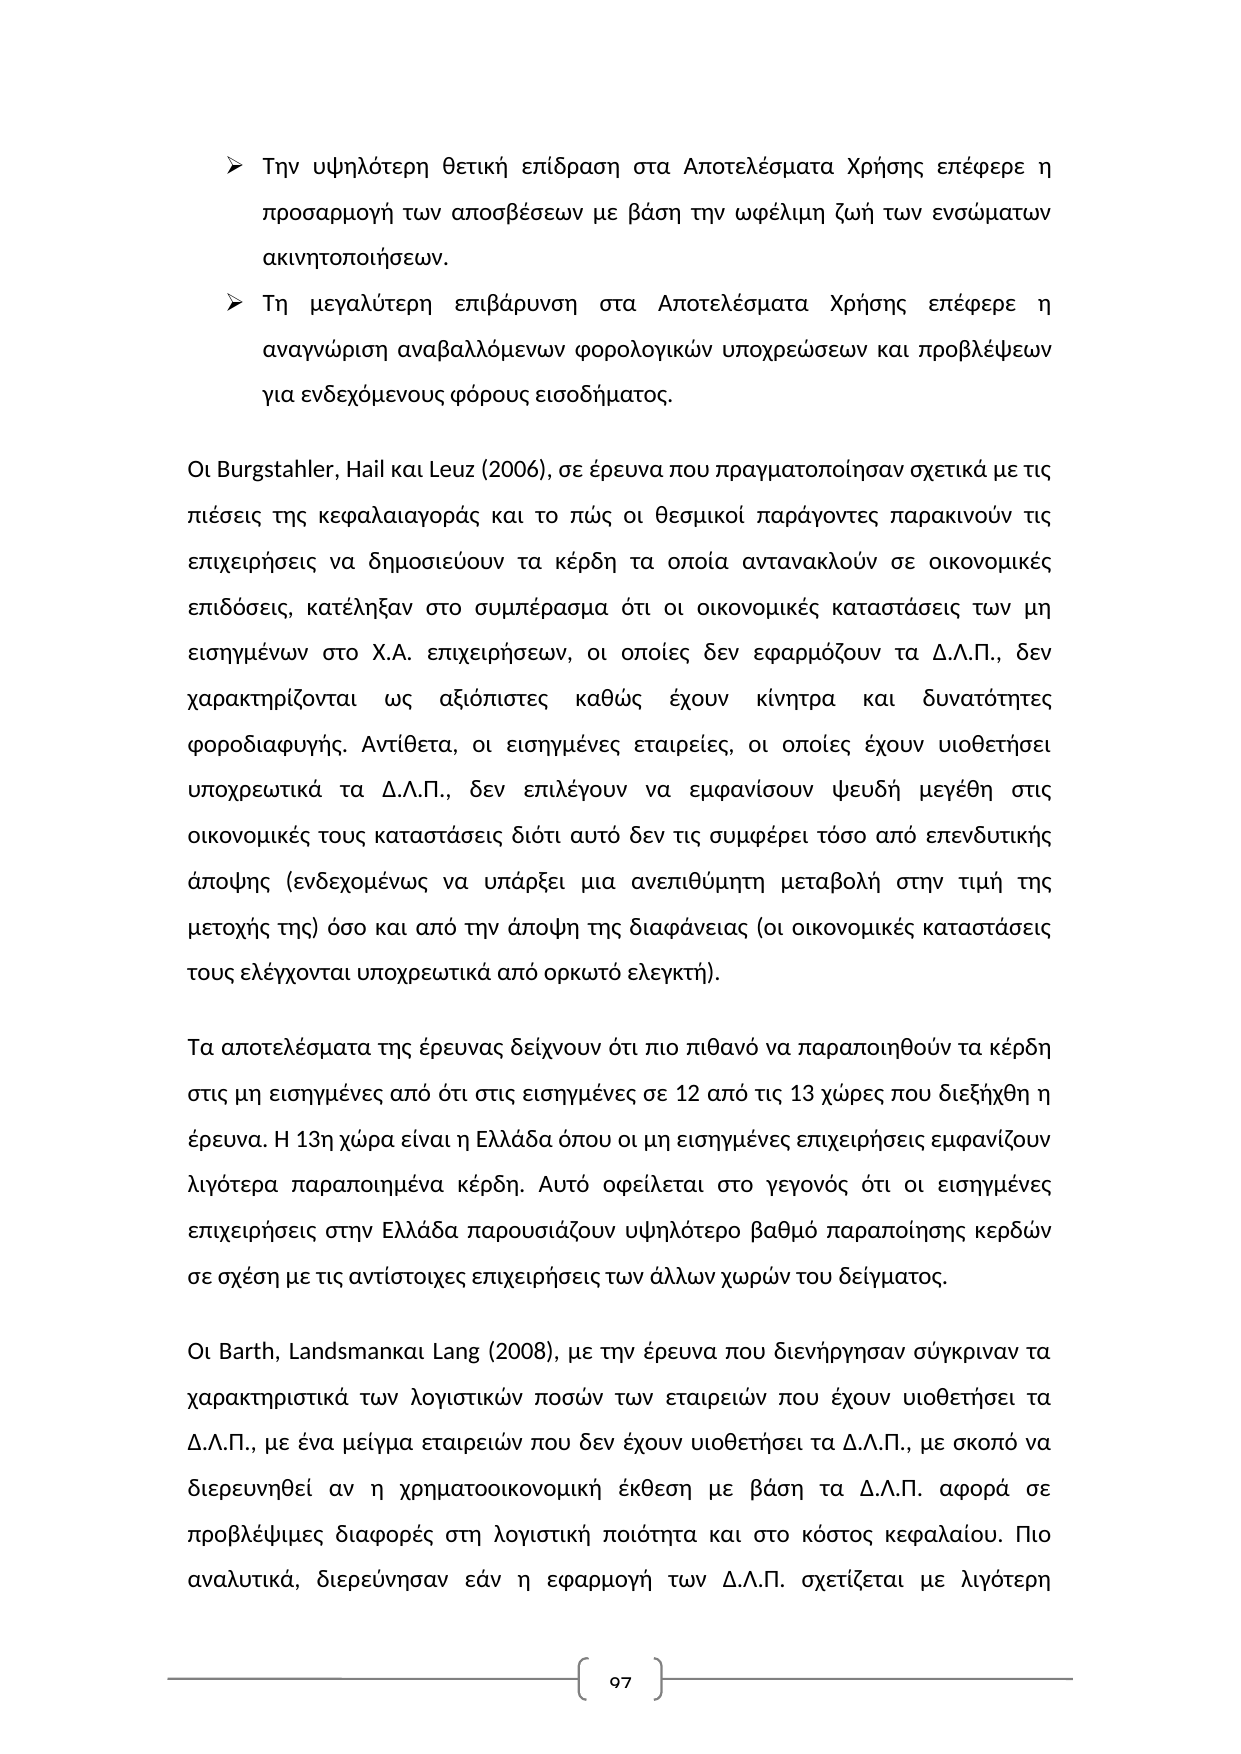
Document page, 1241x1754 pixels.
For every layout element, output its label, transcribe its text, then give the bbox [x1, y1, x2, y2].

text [187, 1335, 1053, 1594]
list Την υψηλότερη θετική επίδραση στα Αποτελέσματα Χρήσης επέφερε η προσαρμογή των αποσβέσεων με βάση την ωφέλιμη ζωή των ενσώματων ακινητοποιήσεων. [225, 150, 1053, 272]
text Οι Burgstahler, Hail και Leuz (2006), σε έρευνα που πραγματοποίησαν σχετικά με τις πιέσεις της κεφαλαιαγοράς και το πώς οι θεσμικοί παράγοντες παρακινούν τις επιχειρήσεις να δημοσιεύουν τα κέρδη τα οποία αντανακλούν σε οικονομικές επιδόσεις, κατέληξαν στο συμπέρασμα ότι οι οικονομικές καταστάσεις των μη εισηγμένων στο Χ.Α. επιχειρήσεων, οι οποίες δεν εφαρμόζουν τα Δ.Λ.Π., δεν χαρακτηρίζονται ως αξιόπιστες καθώς έχουν κίνητρα και δυνατότητες φοροδιαφυγής. Αντίθετα, οι εισηγμένες εταιρείες, οι οποίες έχουν υιοθετήσει υποχρεωτικά τα Δ.Λ.Π., δεν επιλέγουν να εμφανίσουν ψευδή μεγέθη στις οικονομικές τους καταστάσεις διότι αυτό δεν τις συμφέρει τόσο από επενδυτικής άποψης (ενδεχομένως να υπάρξει μια ανεπιθύμητη μεταβολή στην τιμή της μετοχής της) όσο και από την άποψη της διαφάνειας (οι οικονομικές καταστάσεις τους ελέγχονται υποχρεωτικά από ορκωτό ελεγκτή). [187, 453, 1053, 987]
text Τα αποτελέσματα της έρευνας δείχνουν ότι πιο πιθανό να παραποιηθούν τα κέρδη στις μη εισηγμένες από ότι στις εισηγμένες σε 12 από τις 13 χώρες που διεξήχθη η έρευνα. Η 13η χώρα είναι η Ελλάδα όπου οι μη εισηγμένες επιχειρήσεις εμφανίζουν λιγότερα παραποιημένα κέρδη. Αυτό οφείλεται στο γεγονός ότι οι εισηγμένες επιχειρήσεις στην Ελλάδα παρουσιάζουν υψηλότερο βαθμό παραποίησης κερδών σε σχέση με τις αντίστοιχες επιχειρήσεις των άλλων χωρών του δείγματος. [187, 1031, 1053, 1291]
list Τη μεγαλύτερη επιβάρυνση στα Αποτελέσματα Χρήσης επέφερε η αναγνώριση αναβαλλόμενων φορολογικών υποχρεώσεων και προβλέψεων για ενδεχόμενους φόρους εισοδήματος. [225, 287, 1053, 409]
